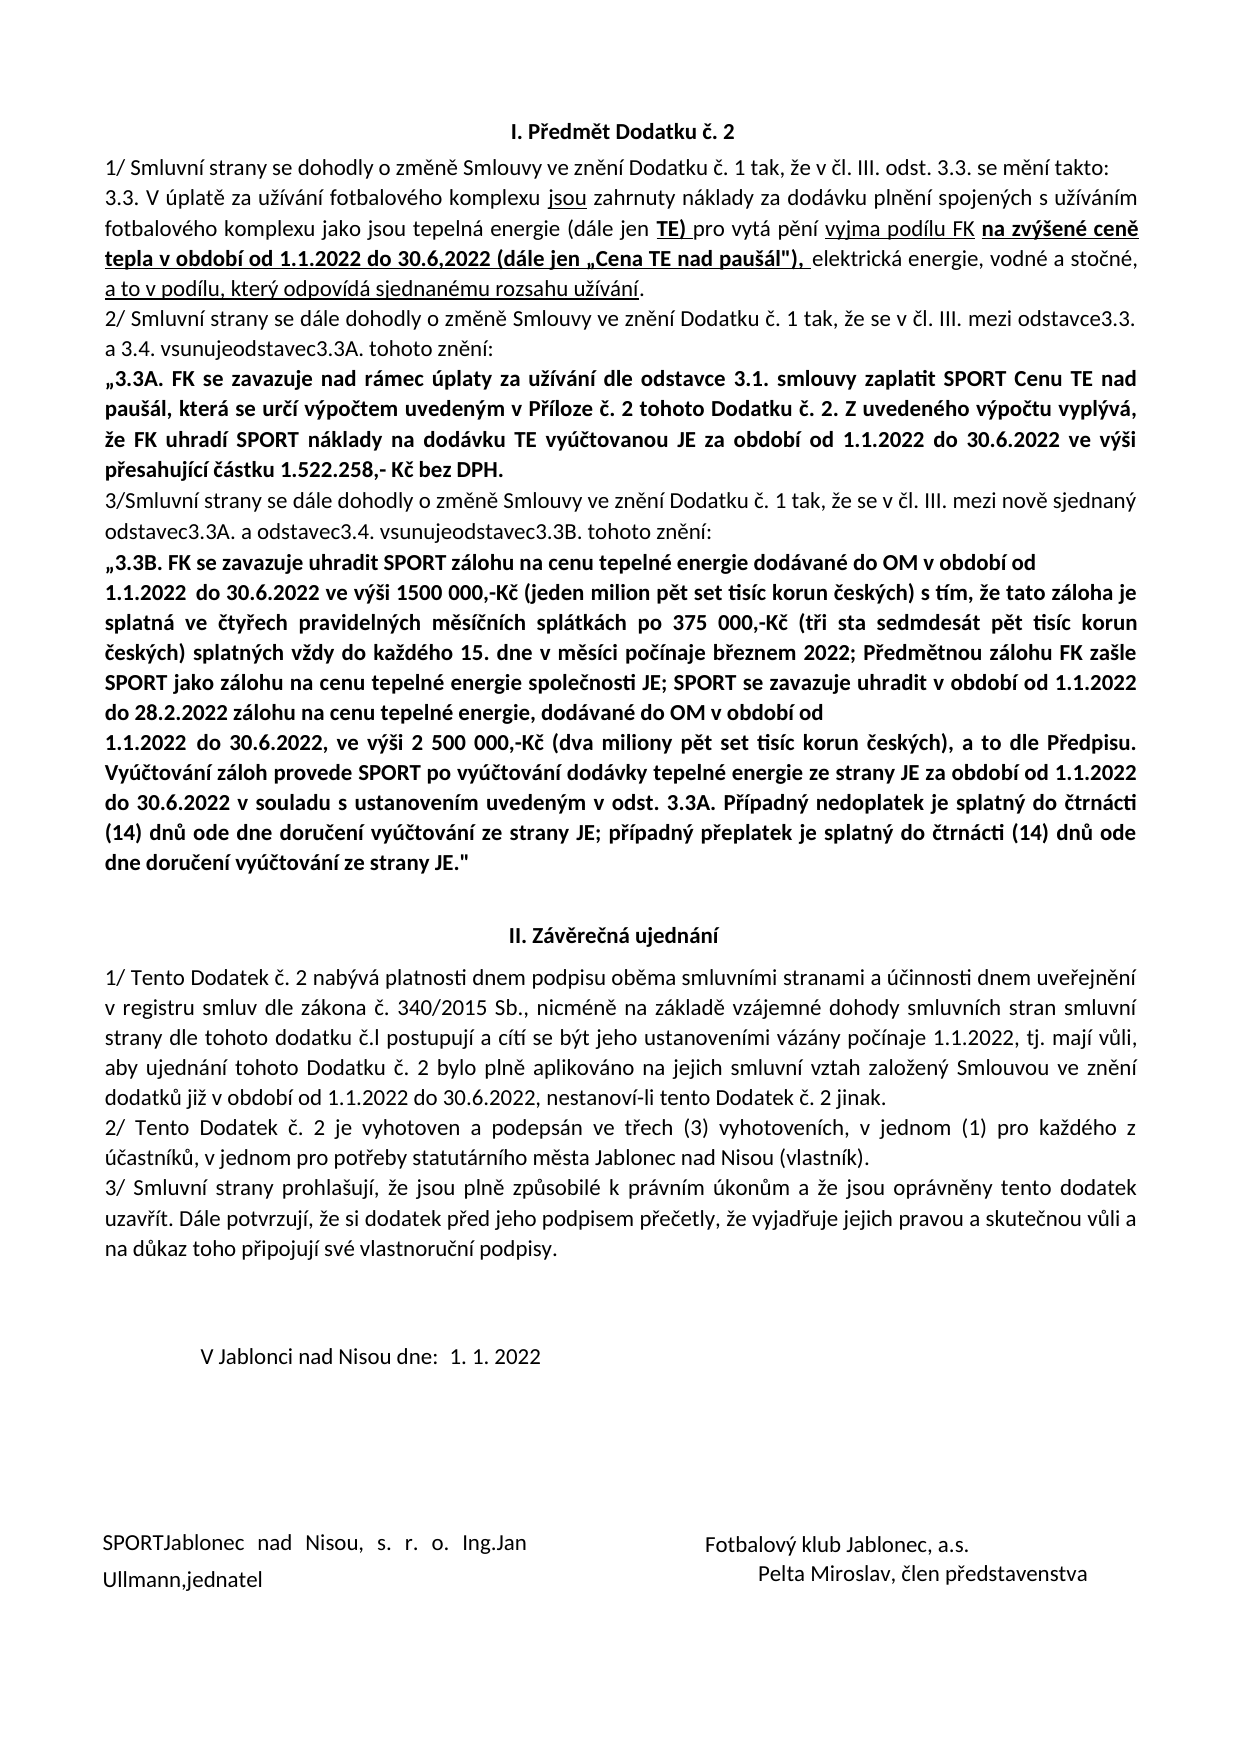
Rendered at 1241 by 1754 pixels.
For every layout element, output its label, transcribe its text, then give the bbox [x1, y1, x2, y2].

text 1/ Tento Dodatek č. 2 nabývá platnosti dnem podpisu oběma smluvními stranami a účinnosti dnem uveřejnění v registru smluv dle zákona č. 340/2015 Sb., nicméně na základě vzájemné dohody smluvních stran smluvní strany dle tohoto dodatku č.l postupují a cítí se být jeho ustanoveními vázány počínaje 1.1.2022, tj. mají vůli, aby ujednání tohoto Dodatku č. 2 bylo plně aplikováno na jejich smluvní vztah založený Smlouvou ve znění dodatků již v období od 1.1.2022 do 30.6.2022, nestanoví-li tento Dodatek č. 2 jinak. [104, 962, 1139, 1112]
text 3/Smluvní strany se dále dohodly o změně Smlouvy ve znění Dodatku č. 1 tak, že se v čl. III. mezi nově sjednaný odstavec3.3A. a odstavec3.4. vsunujeodstavec3.3B. tohoto znění: [104, 483, 1139, 546]
text 2/ Tento Dodatek č. 2 je vyhotoven a podepsán ve třech (3) vyhotoveních, v jednom (1) pro každého z účastníků, v jednom pro potřeby statutárního města Jablonec nad Nisou (vlastník). [104, 1112, 1139, 1171]
text SPORTJablonec nad Nisou, s. r. o. Ing.Jan Ullmann,jednatel [102, 1520, 528, 1595]
text Pelta Miroslav, člen představenstva [705, 1563, 1141, 1586]
text „3.3B. FK se zavazuje uhradit SPORT zálohu na cenu tepelné energie dodávané do OM v období od [104, 546, 1141, 576]
list do 30.6.2022 ve výši 1500 000,-Kč (jeden milion pět set tisíc korun českých) s tím, že tato záloha je splatná ve čtyřech pravidelných měsíčních splátkách po 375 000,-Kč (tři sta sedmdesát pět tisíc korun českých) splatných vždy do každého 15. dne v měsíci počínaje březnem 2022; Předmětnou zálohu FK zašle SPORT jako zálohu na cenu tepelné energie společnosti JE; SPORT se zavazuje uhradit v období od 1.1.2022 do 28.2.2022 zálohu na cenu tepelné energie, dodávané do OM v období od [104, 576, 1139, 726]
text 1/ Smluvní strany se dohodly o změně Smlouvy ve znění Dodatku č. 1 tak, že v čl. III. odst. 3.3. se mění takto: [104, 151, 1139, 182]
list do 30.6.2022, ve výši 2 500 000,-Kč (dva miliony pět set tisíc korun českých), a to dle Předpisu. Vyúčtování záloh provede SPORT po vyúčtování dodávky tepelné energie ze strany JE za období od 1.1.2022 do 30.6.2022 v souladu s ustanovením uvedeným v odst. 3.3A. Případný nedoplatek je splatný do čtrnácti (14) dnů ode dne doručení vyúčtování ze strany JE; případný přeplatek je splatný do čtrnácti (14) dnů ode dne doručení vyúčtování ze strany JE." [104, 726, 1139, 876]
text II. Závěrečná ujednání [509, 926, 1141, 948]
text V Jablonci nad Nisou dne: 1. 1. 2022 [102, 1346, 1141, 1369]
text 3.3. V úplatě za užívání fotbalového komplexu jsou zahrnuty náklady za dodávku plnění spojených s užíváním fotbalového komplexu jako jsou tepelná energie (dále jen TE) pro vytá pění vyjma podílu FK na zvýšené ceně tepla v období od 1.1.2022 do 30.6,2022 (dále jen „Cena TE nad paušál"), elektrická energie, vodné a stočné, a to v podílu, který odpovídá sjednanému rozsahu užívání. [104, 182, 1139, 302]
text I. Předmět Dodatku č. 2 [104, 121, 1141, 144]
text Fotbalový klub Jablonec, a.s. [705, 1534, 1141, 1557]
text „3.3A. FK se zavazuje nad rámec úplaty za užívání dle odstavce 3.1. smlouvy zaplatit SPORT Cenu TE nad paušál, která se určí výpočtem uvedeným v Příloze č. 2 tohoto Dodatku č. 2. Z uvedeného výpočtu vyplývá, že FK uhradí SPORT náklady na dodávku TE vyúčtovanou JE za období od 1.1.2022 do 30.6.2022 ve výši přesahující částku 1.522.258,- Kč bez DPH. [104, 362, 1139, 483]
text 2/ Smluvní strany se dále dohodly o změně Smlouvy ve znění Dodatku č. 1 tak, že se v čl. III. mezi odstavce3.3. a 3.4. vsunujeodstavec3.3A. tohoto znění: [104, 302, 1139, 362]
text 3/ Smluvní strany prohlašují, že jsou plně způsobilé k právním úkonům a že jsou oprávněny tento dodatek uzavřít. Dále potvrzují, že si dodatek před jeho podpisem přečetly, že vyjadřuje jejich pravou a skutečnou vůli a na důkaz toho připojují své vlastnoruční podpisy. [104, 1171, 1139, 1263]
